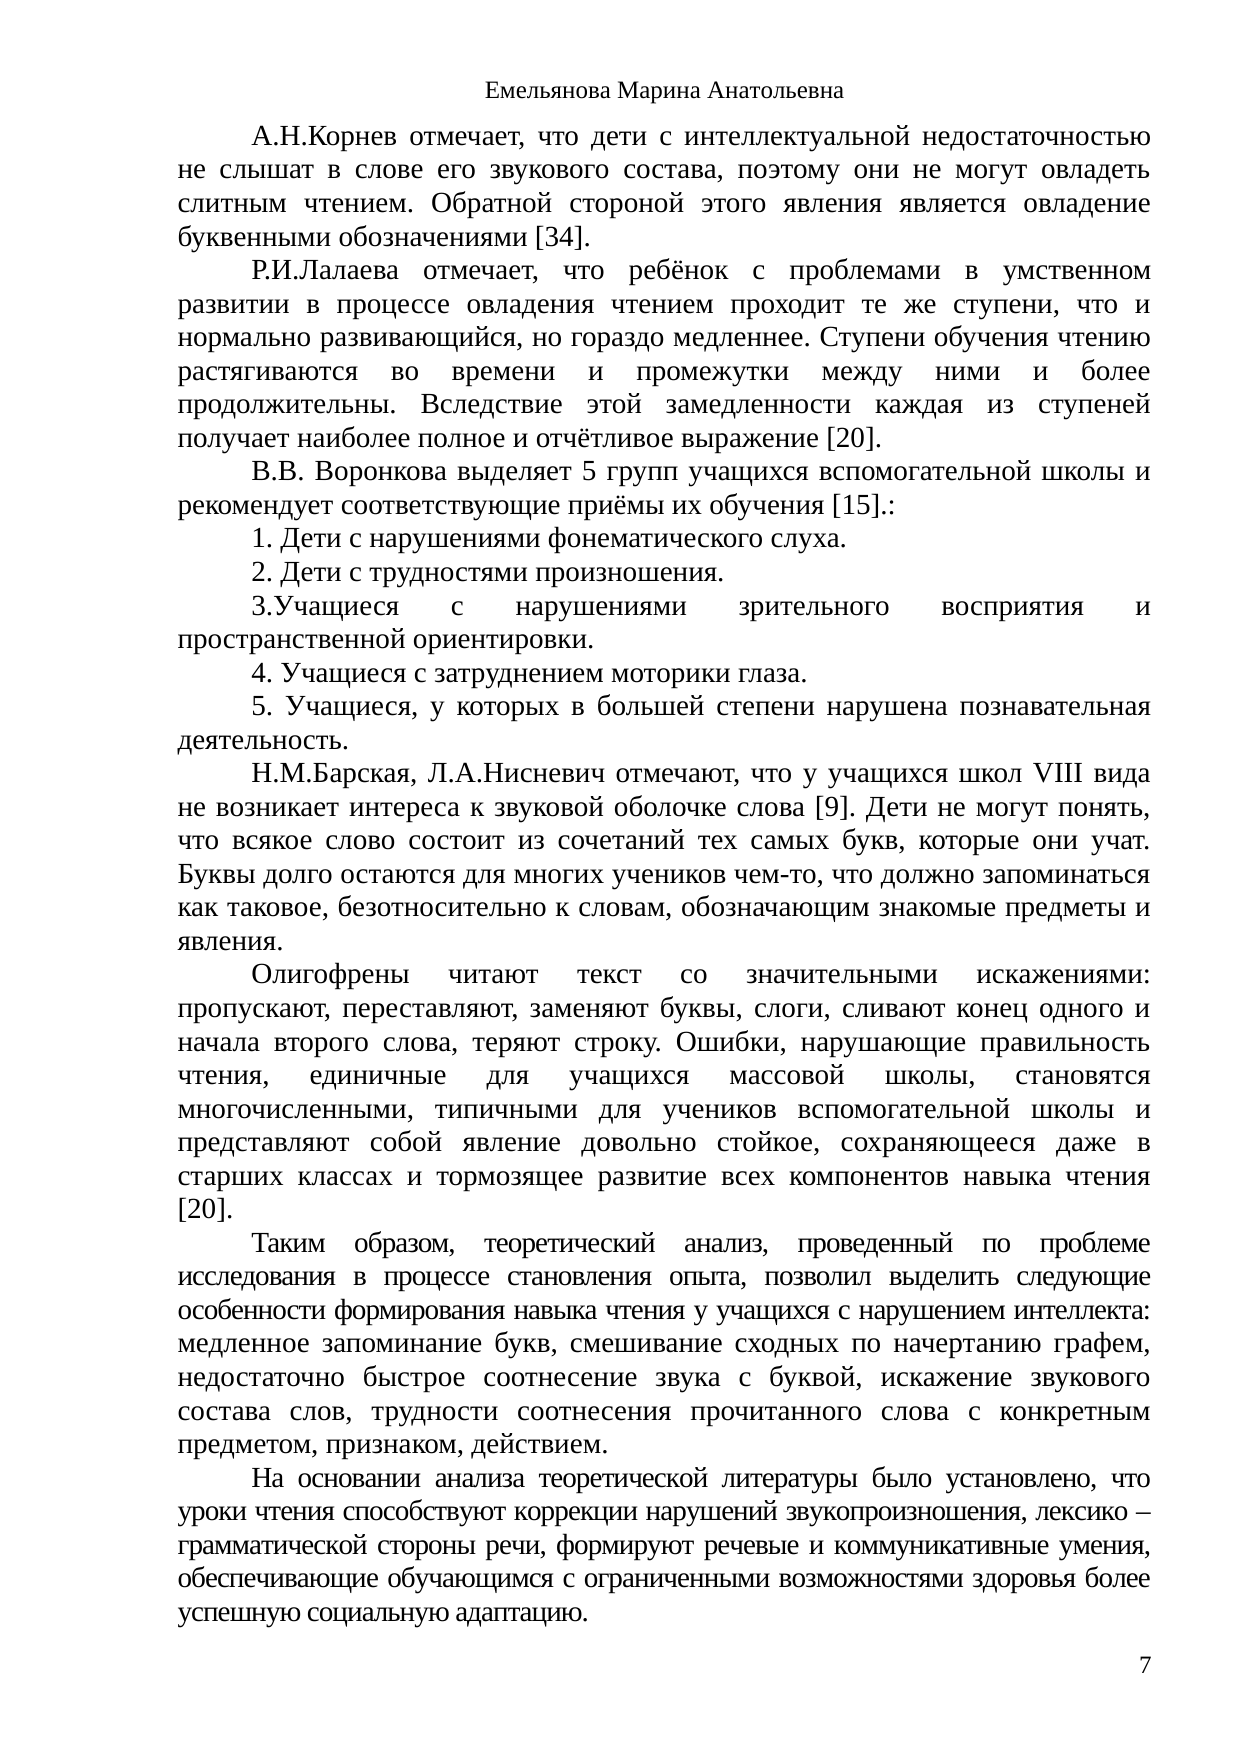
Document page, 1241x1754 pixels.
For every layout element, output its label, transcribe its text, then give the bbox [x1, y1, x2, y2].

text 3.Учащиеся с нарушениями зрительного восприятия и пространственной ориентировки. [177, 588, 1152, 655]
text На основании анализа теоретической литературы было установлено, что уроки чтения способствуют коррекции нарушений звукопроизношения, лексико – грамматической стороны речи, формируют речевые и коммуникативные умения, обеспечивающие обучающимся с ограниченными возможностями здоровья более успешную социальную адаптацию. [177, 1460, 1152, 1627]
text Н.М.Барская, Л.А.Нисневич отмечают, что у учащихся школ VIII вида не возникает интереса к звуковой оболочке слова [9]. Дети не могут понять, что всякое слово состоит из сочетаний тех самых букв, которые они учат. Буквы долго остаются для многих учеников чем-то, что должно запоминаться как таковое, безотносительно к словам, обозначающим знакомые предметы и явления. [177, 755, 1152, 957]
text 5. Учащиеся, у которых в большей степени нарушена познавательная деятельность. [177, 688, 1152, 755]
text Олигофрены читают текст со значительными искажениями: пропускают, переставляют, заменяют буквы, слоги, сливают конец одного и начала второго слова, теряют строку. Ошибки, нарушающие правильность чтения, единичные для учащихся массовой школы, становятся многочисленными, типичными для учеников вспомогательной школы и представляют собой явление довольно стойкое, сохраняющееся даже в старших классах и тормозящее развитие всех компонентов навыка чтения [20]. [177, 957, 1152, 1225]
text 4. Учащиеся с затруднением моторики глаза. [177, 655, 1152, 688]
text В.В. Воронкова выделяет 5 групп учащихся вспомогательной школы и рекомендует соответствующие приёмы их обучения [15].: [177, 453, 1152, 521]
text Таким образом, теоретический анализ, проведенный по проблеме исследования в процессе становления опыта, позволил выделить следующие особенности формирования навыка чтения у учащихся с нарушением интеллекта: медленное запоминание букв, смешивание сходных по начертанию графем, недостаточно быстрое соотнесение звука с буквой, искажение звукового состава слов, трудности соотнесения прочитанного слова с конкретным предметом, признаком, действием. [177, 1225, 1152, 1460]
text 1. Дети с нарушениями фонематического слуха. [177, 521, 1152, 554]
text А.Н.Корнев отмечает, что дети с интеллектуальной недостаточностью не слышат в слове его звукового состава, поэтому они не могут овладеть слитным чтением. Обратной стороной этого явления является овладение буквенными обозначениями [34]. [177, 118, 1152, 252]
text Р.И.Лалаева отмечает, что ребёнок с проблемами в умственном развитии в процессе овладения чтением проходит те же ступени, что и нормально развивающийся, но гораздо медленнее. Ступени обучения чтению растягиваются во времени и промежутки между ними и более продолжительны. Вследствие этой замедленности каждая из ступеней получает наиболее полное и отчётливое выражение [20]. [177, 252, 1152, 453]
text 2. Дети с трудностями произношения. [177, 554, 1152, 588]
